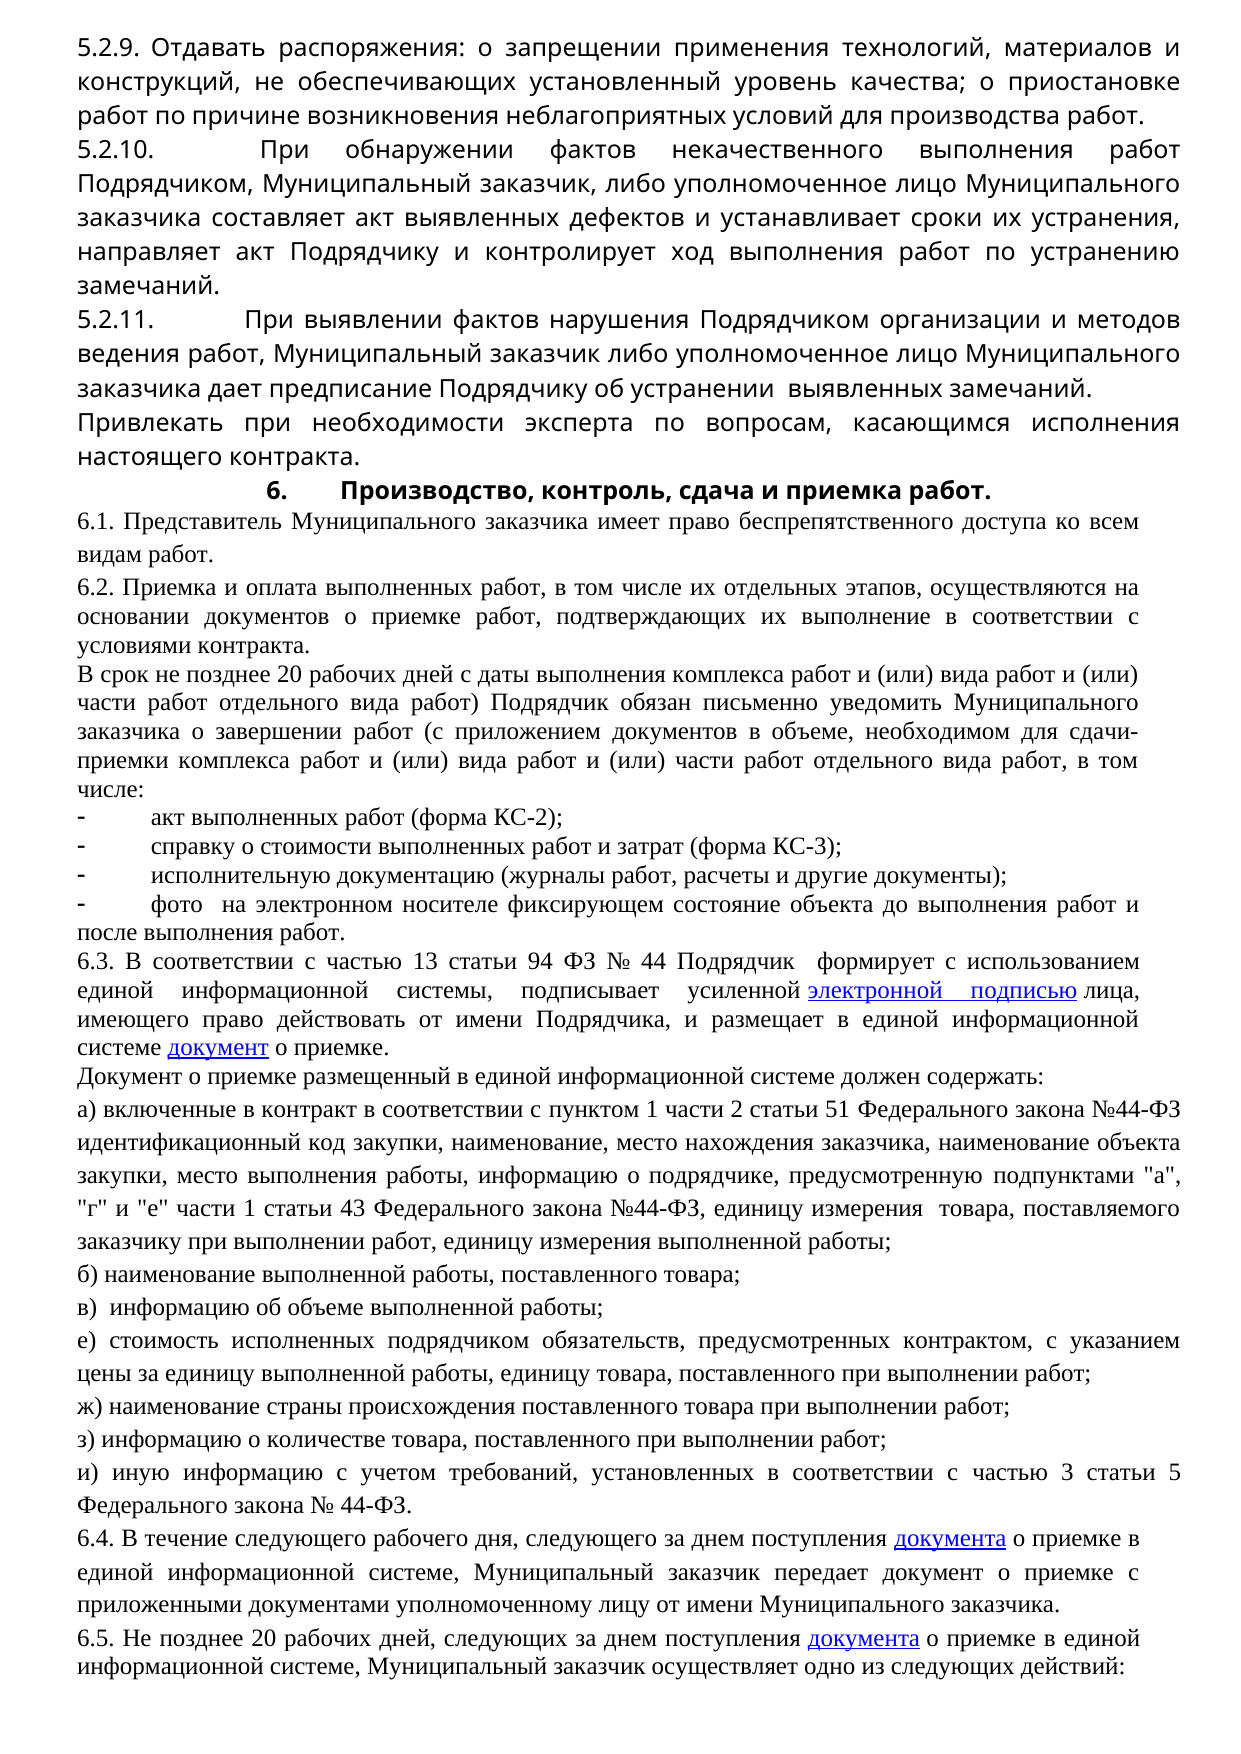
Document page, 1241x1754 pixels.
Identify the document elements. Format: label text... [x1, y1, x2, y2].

text Привлекать при необходимости эксперта по вопросам, касающимся исполнения настоящего контракта. [77, 404, 1181, 472]
text 6.4. В течение следующего рабочего дня, следующего за днем поступления документа о приемке в единой информационной системе, Муниципальный заказчик передает документ о приемке с приложенными документами уполномоченному лицу от имени Муниципального заказчика. [77, 1523, 1140, 1618]
text 6.3. В соответствии с частью 13 статьи 94 ФЗ № 44 Подрядчик формирует с использованием единой информационной системы, подписывает усиленной электронной подписью лица, имеющего право действовать от имени Подрядчика, и размещает в единой информационной системе документ о приемке. [77, 1032, 1140, 1061]
list При выявлении фактов нарушения Подрядчиком организации и методов ведения работ, Муниципальный заказчик либо уполномоченное лицо Муниципального заказчика дает предписание Подрядчику об устранении выявленных замечаний. [77, 302, 1181, 404]
list акт выполненных работ (форма КС-2); [77, 802, 1140, 831]
list исполнительную документацию (журналы работ, расчеты и другие документы); [77, 860, 1140, 889]
list фото на электронном носителе фиксирующем состояние объекта до выполнения работ и после выполнения работ. [77, 889, 1140, 946]
text 6.2. Приемка и оплата выполненных работ, в том числе их отдельных этапов, осуществляются на основании документов о приемке работ, подтверждающих их выполнение в соответствии с условиями контракта. [77, 572, 1140, 659]
list справку о стоимости выполненных работ и затрат (форма КС-3); [77, 831, 1140, 860]
list Отдавать распоряжения: о запрещении применения технологий, материалов и конструкций, не обеспечивающих установленный уровень качества; о приостановке работ по причине возникновения неблагоприятных условий для производства работ. [77, 29, 1181, 132]
text В срок не позднее 20 рабочих дней с даты выполнения комплекса работ и (или) вида работ и (или) части работ отдельного вида работ) Подрядчик обязан письменно уведомить Муниципального заказчика о завершении работ (с приложением документов в объеме, необходимом для сдачи-приемки комплекса работ и (или) вида работ и (или) части работ отдельного вида работ, в том числе: [77, 659, 1140, 802]
text и) иную информацию с учетом требований, установленных в соответствии с частью 3 статьи 5 Федерального закона № 44-ФЗ. [77, 1457, 1181, 1519]
list Производство, контроль, сдача и приемка работ. [77, 472, 1181, 506]
text в) информацию об объеме выполненной работы; [77, 1292, 1181, 1321]
text ж) наименование страны происхождения поставленного товара при выполнении работ; [77, 1391, 1181, 1420]
text а) включенные в контракт в соответствии с пунктом 1 части 2 статьи 51 Федерального закона №44-ФЗ идентификационный код закупки, наименование, место нахождения заказчика, наименование объекта закупки, место выполнения работы, информацию о подрядчике, предусмотренную подпунктами "а", "г" и "е" части 1 статьи 43 Федерального закона №44-ФЗ, единицу измерения товара, поставляемого заказчику при выполнении работ, единицу измерения выполненной работы; [77, 1094, 1181, 1255]
text з) информацию о количестве товара, поставленного при выполнении работ; [77, 1424, 1181, 1453]
text 6.3. В соответствии с частью 13 статьи 94 ФЗ № 44 Подрядчик формирует с использованием единой информационной системы, подписывает усиленной электронной подписью лица, имеющего право действовать от имени Подрядчика, и размещает в единой информационной системе документ о приемке. [77, 946, 817, 1000]
text 6.1. Представитель Муниципального заказчика имеет право беспрепятственного доступа ко всем видам работ. [77, 506, 1140, 568]
list При обнаружении фактов некачественного выполнения работ Подрядчиком, Муниципальный заказчик, либо уполномоченное лицо Муниципального заказчика составляет акт выявленных дефектов и устанавливает сроки их устранения, направляет акт Подрядчику и контролирует ход выполнения работ по устранению замечаний. [77, 132, 1181, 302]
text 6.5. Не позднее 20 рабочих дней, следующих за днем поступления документа о приемке в единой информационной системе, Муниципальный заказчик осуществляет одно из следующих действий: [77, 1623, 1140, 1680]
text б) наименование выполненной работы, поставленного товара; [77, 1259, 1181, 1288]
text е) стоимость исполненных подрядчиком обязательств, предусмотренных контрактом, с указанием цены за единицу выполненной работы, единицу товара, поставленного при выполнении работ; [77, 1325, 1181, 1387]
text Документ о приемке размещенный в единой информационной системе должен содержать: [77, 1061, 1140, 1090]
